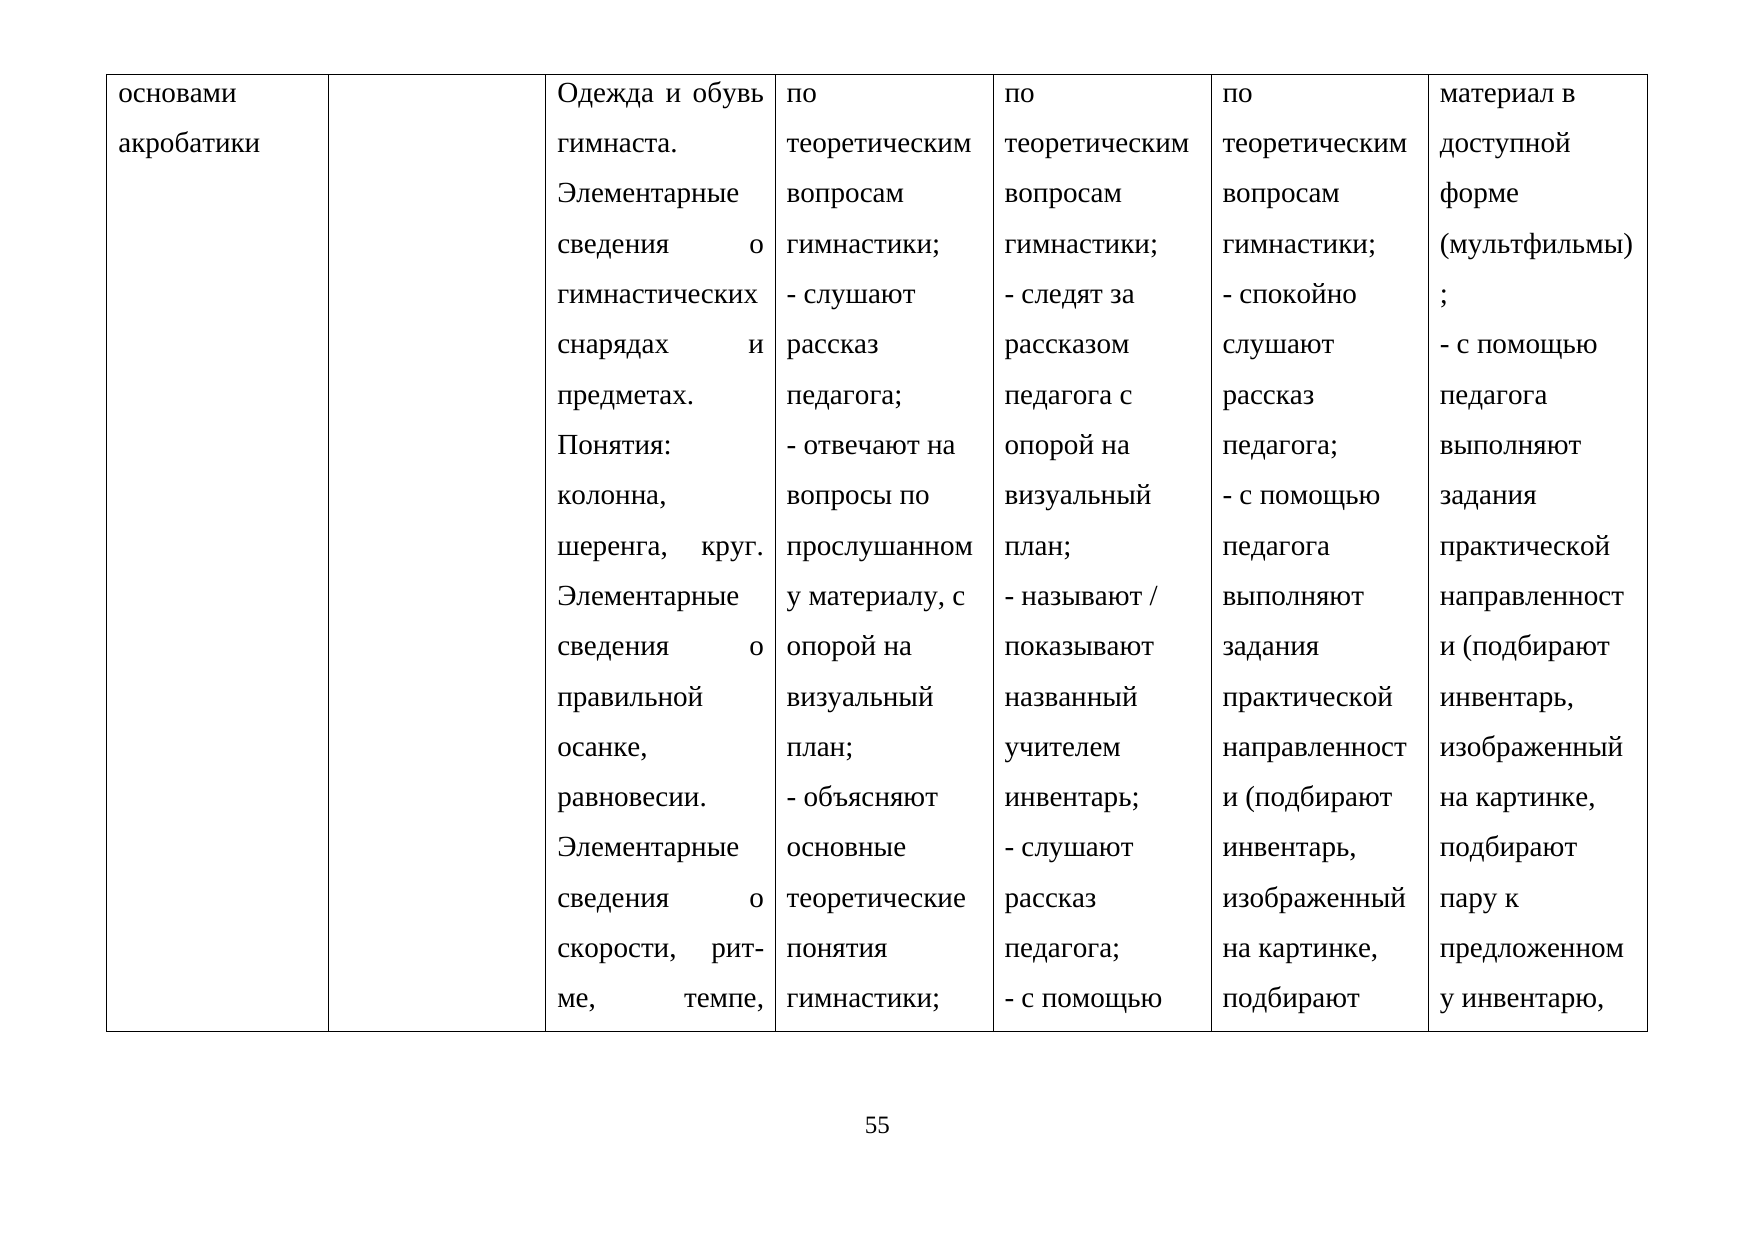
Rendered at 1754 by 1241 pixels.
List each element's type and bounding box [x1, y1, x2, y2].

table_cell [1212, 75, 1428, 1031]
table_cell [776, 75, 993, 1031]
table_cell [994, 75, 1211, 1031]
table_cell [546, 75, 775, 1031]
table_cell [107, 75, 328, 1031]
table_cell [1429, 75, 1647, 1031]
table_cell [329, 75, 545, 1031]
